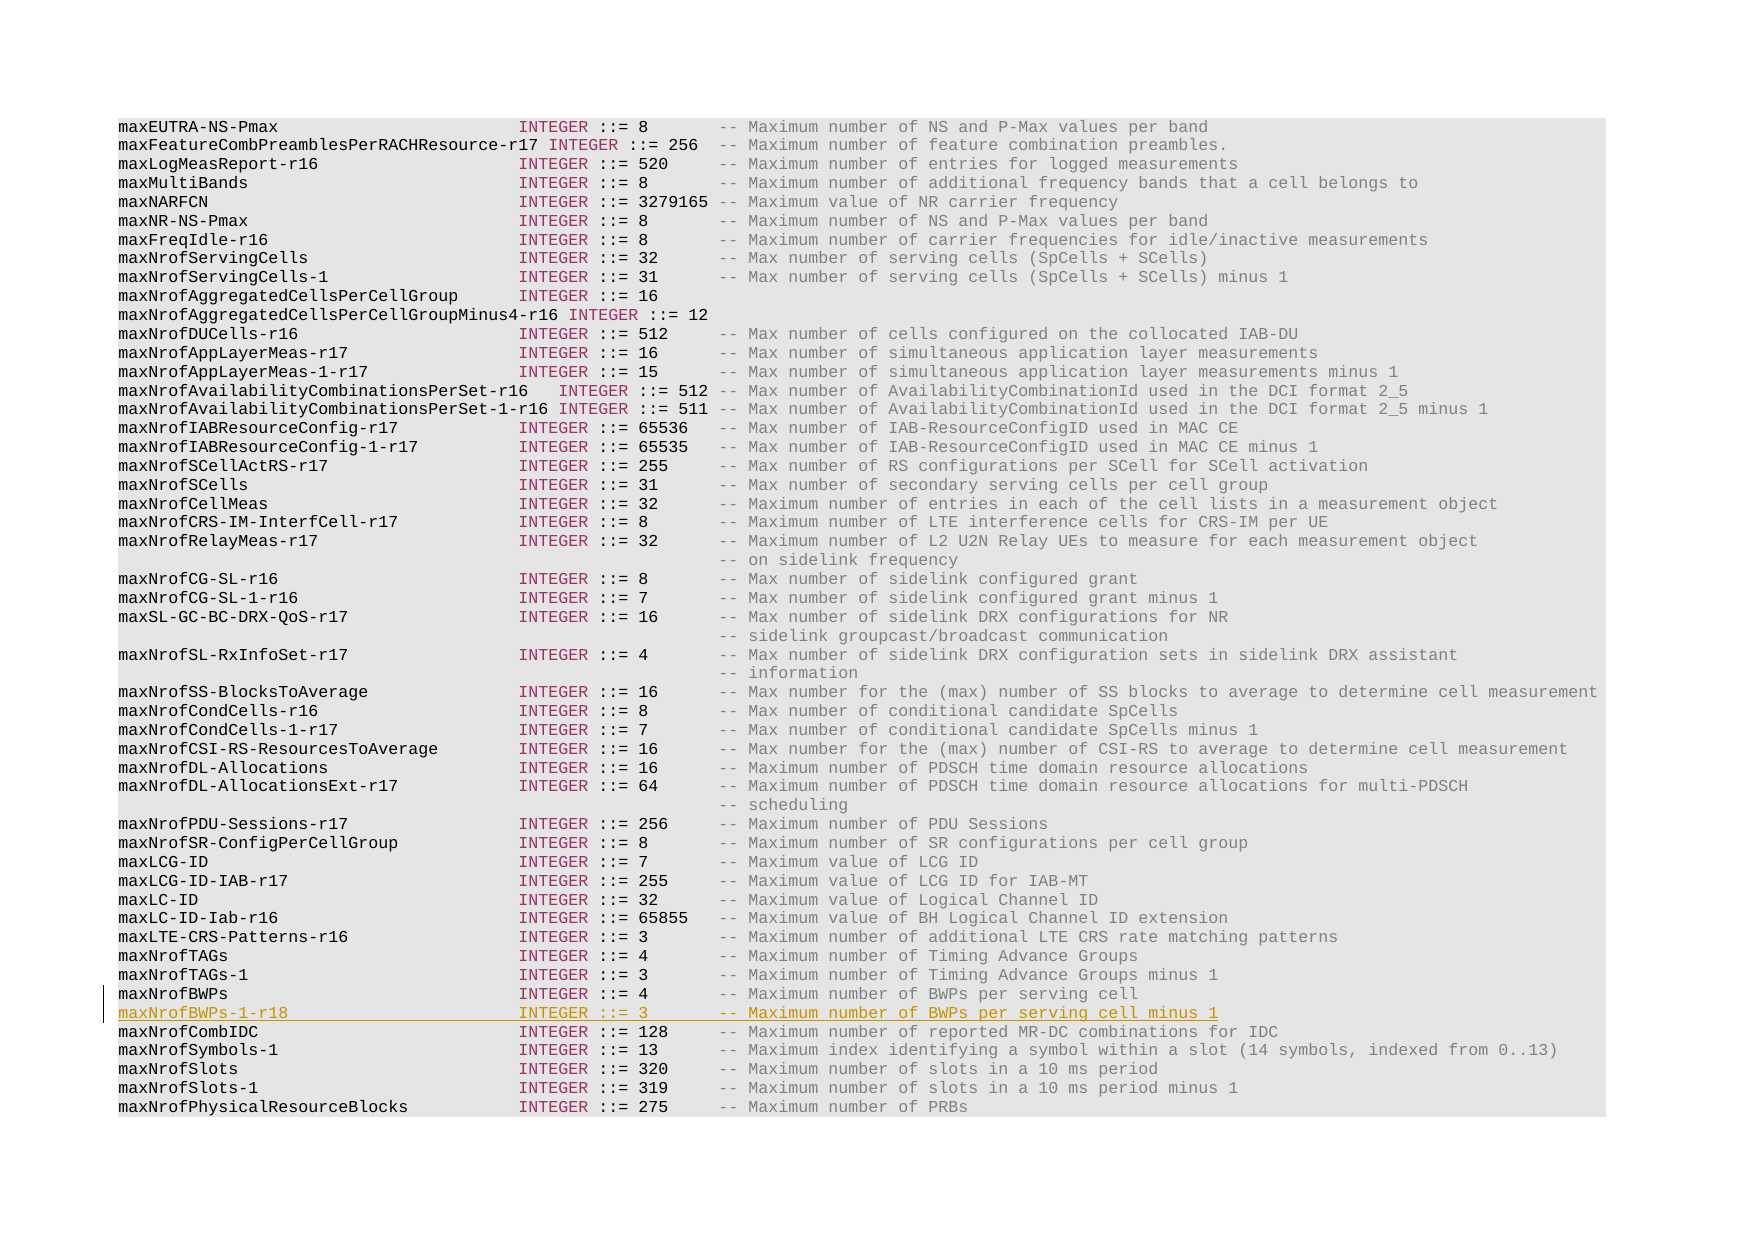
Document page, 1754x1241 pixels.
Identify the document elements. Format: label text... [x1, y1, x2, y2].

text maxNrofAggregatedCellsPerCellGroupMinus4-r16 INTEGER ::= 12 [118, 307, 1606, 326]
text maxMultiBands INTEGER ::= 8 -- Maximum number of additional frequency bands that a cell belongs to [118, 175, 1606, 193]
text -- sidelink groupcast/broadcast communication [118, 627, 1606, 646]
text maxNrofCondCells-r16 INTEGER ::= 8 -- Max number of conditional candidate SpCells [118, 703, 1606, 721]
text maxNrofPDU-Sessions-r17 INTEGER ::= 256 -- Maximum number of PDU Sessions [118, 816, 1606, 834]
text maxNrofIABResourceConfig-1-r17 INTEGER ::= 65535 -- Max number of IAB-ResourceConfigID used in MAC CE minus 1 [118, 439, 1606, 457]
text maxNrofCellMeas INTEGER ::= 32 -- Maximum number of entries in each of the cell lists in a measurement object [118, 495, 1606, 514]
text maxLC-ID-Iab-r16 INTEGER ::= 65855 -- Maximum value of BH Logical Channel ID extension [118, 910, 1606, 929]
text maxNrofDUCells-r16 INTEGER ::= 512 -- Max number of cells configured on the collocated IAB-DU [118, 326, 1606, 344]
text maxNrofAggregatedCellsPerCellGroup INTEGER ::= 16 [118, 288, 1606, 307]
text maxNrofSlots-1 INTEGER ::= 319 -- Maximum number of slots in a 10 ms period minus 1 [118, 1080, 1606, 1098]
text maxNrofServingCells-1 INTEGER ::= 31 -- Max number of serving cells (SpCells + SCells) minus 1 [118, 269, 1606, 288]
text maxNrofSymbols-1 INTEGER ::= 13 -- Maximum index identifying a symbol within a slot (14 symbols, indexed from 0..13) [118, 1042, 1606, 1061]
text maxLC-ID INTEGER ::= 32 -- Maximum value of Logical Channel ID [118, 891, 1606, 910]
text maxNrofCG-SL-1-r16 INTEGER ::= 7 -- Max number of sidelink configured grant minus 1 [118, 589, 1606, 608]
text maxNrofAvailabilityCombinationsPerSet-r16 INTEGER ::= 512 -- Max number of AvailabilityCombinationId used in the DCI format 2_5 [118, 382, 1606, 401]
text maxNrofSlots INTEGER ::= 320 -- Maximum number of slots in a 10 ms period [118, 1061, 1606, 1080]
text maxFeatureCombPreamblesPerRACHResource-r17 INTEGER ::= 256 -- Maximum number of feature combination preambles. [118, 137, 1606, 156]
text maxLogMeasReport-r16 INTEGER ::= 520 -- Maximum number of entries for logged measurements [118, 156, 1606, 175]
text maxNrofCRS-IM-InterfCell-r17 INTEGER ::= 8 -- Maximum number of LTE interference cells for CRS-IM per UE [118, 514, 1606, 533]
text maxNrofCSI-RS-ResourcesToAverage INTEGER ::= 16 -- Max number for the (max) number of CSI-RS to average to determine cell measurement [118, 740, 1606, 759]
text maxNrofSL-RxInfoSet-r17 INTEGER ::= 4 -- Max number of sidelink DRX configuration sets in sidelink DRX assistant [118, 646, 1606, 665]
text maxNrofCombIDC INTEGER ::= 128 -- Maximum number of reported MR-DC combinations for IDC [118, 1023, 1606, 1042]
text maxNrofAppLayerMeas-1-r17 INTEGER ::= 15 -- Max number of simultaneous application layer measurements minus 1 [118, 363, 1606, 382]
text maxNrofCondCells-1-r17 INTEGER ::= 7 -- Max number of conditional candidate SpCells minus 1 [118, 721, 1606, 740]
text maxNrofIABResourceConfig-r17 INTEGER ::= 65536 -- Max number of IAB-ResourceConfigID used in MAC CE [118, 420, 1606, 439]
text -- on sidelink frequency [118, 552, 1606, 571]
text maxNrofServingCells INTEGER ::= 32 -- Max number of serving cells (SpCells + SCells) [118, 250, 1606, 269]
text maxNrofRelayMeas-r17 INTEGER ::= 32 -- Maximum number of L2 U2N Relay UEs to measure for each measurement object [118, 533, 1606, 552]
text maxSL-GC-BC-DRX-QoS-r17 INTEGER ::= 16 -- Max number of sidelink DRX configurations for NR [118, 608, 1606, 627]
text maxFreqIdle-r16 INTEGER ::= 8 -- Maximum number of carrier frequencies for idle/inactive measurements [118, 231, 1606, 250]
text maxNARFCN INTEGER ::= 3279165 -- Maximum value of NR carrier frequency [118, 193, 1606, 212]
text maxNrofDL-AllocationsExt-r17 INTEGER ::= 64 -- Maximum number of PDSCH time domain resource allocations for multi-PDSCH [118, 778, 1606, 797]
text maxNrofSCellActRS-r17 INTEGER ::= 255 -- Max number of RS configurations per SCell for SCell activation [118, 457, 1606, 476]
text maxNrofBWPs INTEGER ::= 4 -- Maximum number of BWPs per serving cell [118, 985, 1606, 1004]
text maxNR-NS-Pmax INTEGER ::= 8 -- Maximum number of NS and P-Max values per band [118, 212, 1606, 231]
text maxNrofSCells INTEGER ::= 31 -- Max number of secondary serving cells per cell group [118, 476, 1606, 495]
text maxNrofTAGs INTEGER ::= 4 -- Maximum number of Timing Advance Groups [118, 948, 1606, 967]
text maxNrofTAGs-1 INTEGER ::= 3 -- Maximum number of Timing Advance Groups minus 1 [118, 967, 1606, 985]
text maxNrofAvailabilityCombinationsPerSet-1-r16 INTEGER ::= 511 -- Max number of AvailabilityCombinationId used in the DCI format 2_5 minus 1 [118, 401, 1606, 420]
text maxLCG-ID-IAB-r17 INTEGER ::= 255 -- Maximum value of LCG ID for IAB-MT [118, 872, 1606, 891]
text -- scheduling [118, 797, 1606, 816]
text maxEUTRA-NS-Pmax INTEGER ::= 8 -- Maximum number of NS and P-Max values per band [118, 118, 1606, 137]
text maxNrofPhysicalResourceBlocks INTEGER ::= 275 -- Maximum number of PRBs [118, 1098, 1606, 1117]
text maxNrofSS-BlocksToAverage INTEGER ::= 16 -- Max number for the (max) number of SS blocks to average to determine cell measurement [118, 684, 1606, 703]
text maxNrofSR-ConfigPerCellGroup INTEGER ::= 8 -- Maximum number of SR configurations per cell group [118, 834, 1606, 853]
text maxNrofAppLayerMeas-r17 INTEGER ::= 16 -- Max number of simultaneous application layer measurements [118, 344, 1606, 363]
text maxNrofDL-Allocations INTEGER ::= 16 -- Maximum number of PDSCH time domain resource allocations [118, 759, 1606, 778]
text maxLCG-ID INTEGER ::= 7 -- Maximum value of LCG ID [118, 853, 1606, 872]
text maxNrofCG-SL-r16 INTEGER ::= 8 -- Max number of sidelink configured grant [118, 571, 1606, 589]
text -- information [118, 665, 1606, 684]
text maxLTE-CRS-Patterns-r16 INTEGER ::= 3 -- Maximum number of additional LTE CRS rate matching patterns [118, 929, 1606, 948]
